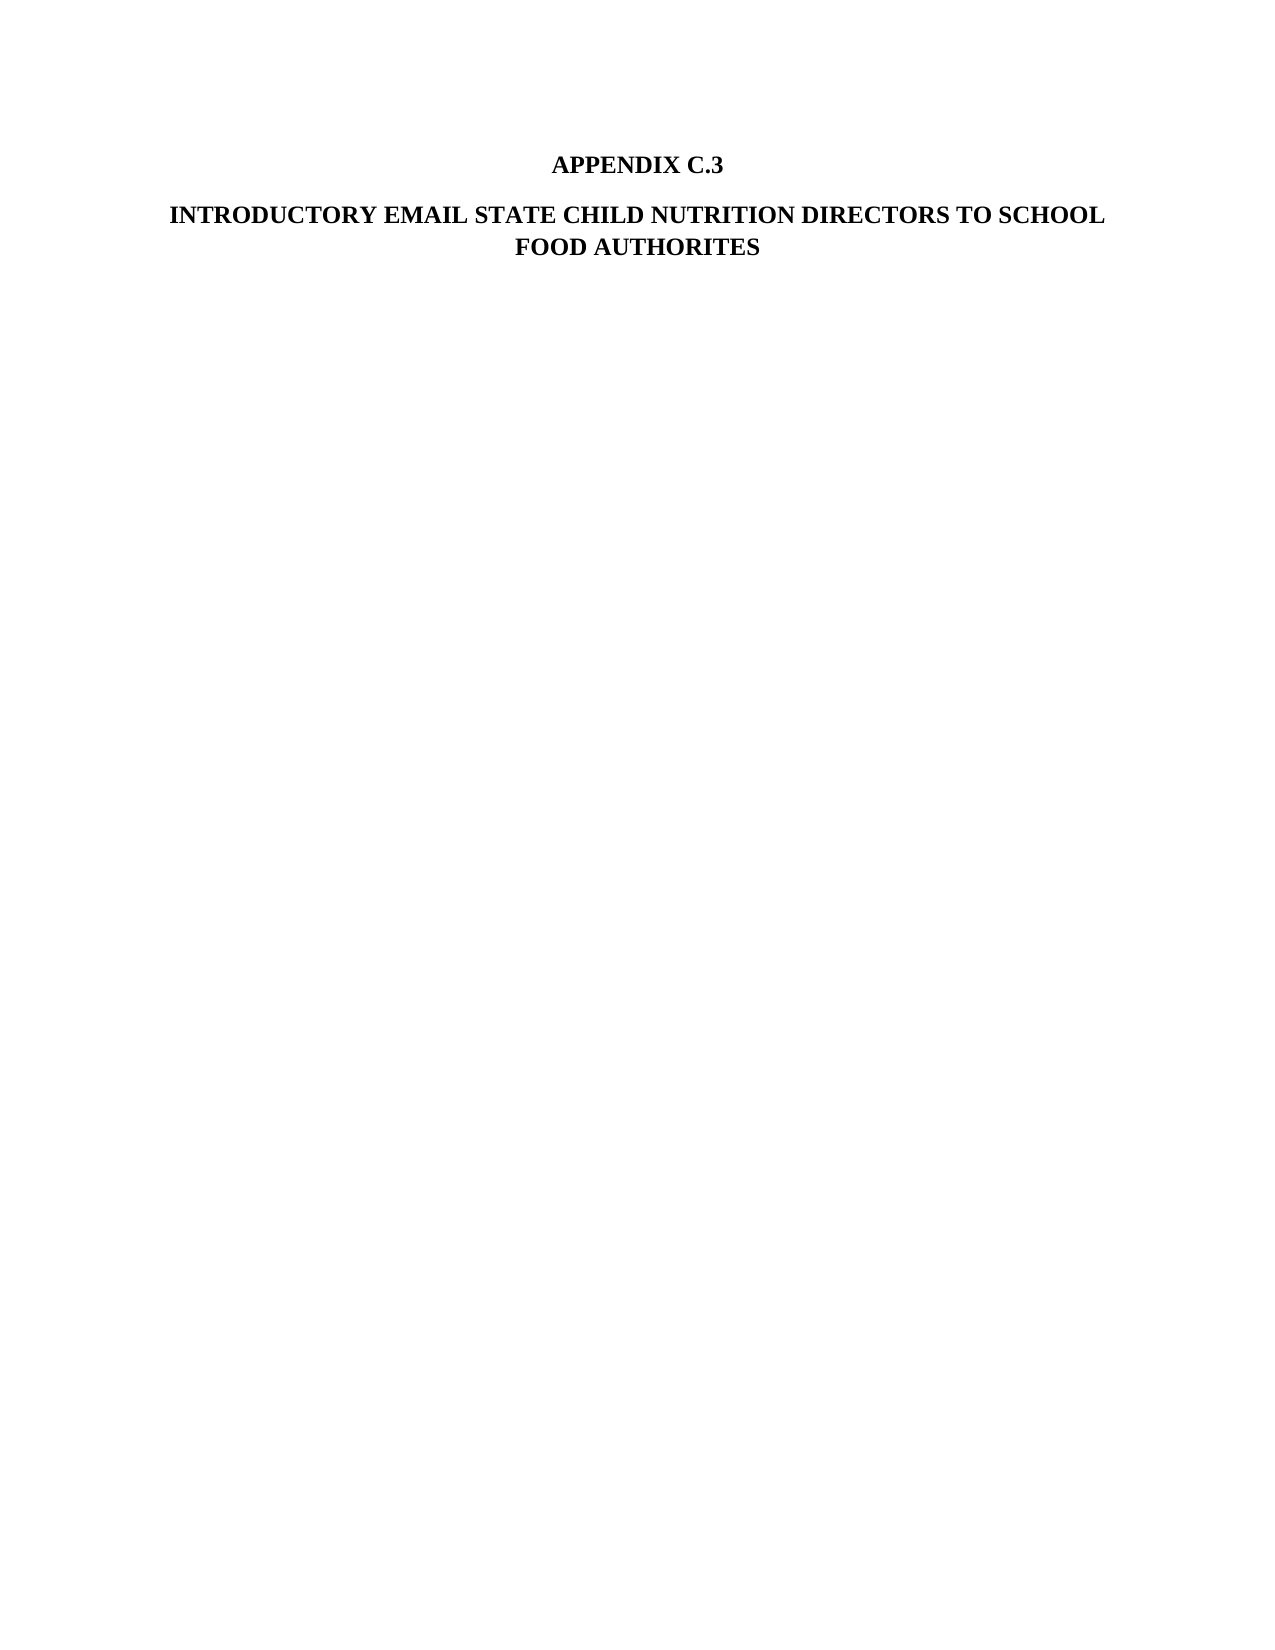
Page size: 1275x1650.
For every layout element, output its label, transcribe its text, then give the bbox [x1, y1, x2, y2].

text APPENDIX C.3 [150, 150, 1125, 179]
text INTRODUCTORY EMAIL STATE CHILD NUTRITION DIRECTORS to school food authorites [150, 200, 1125, 261]
